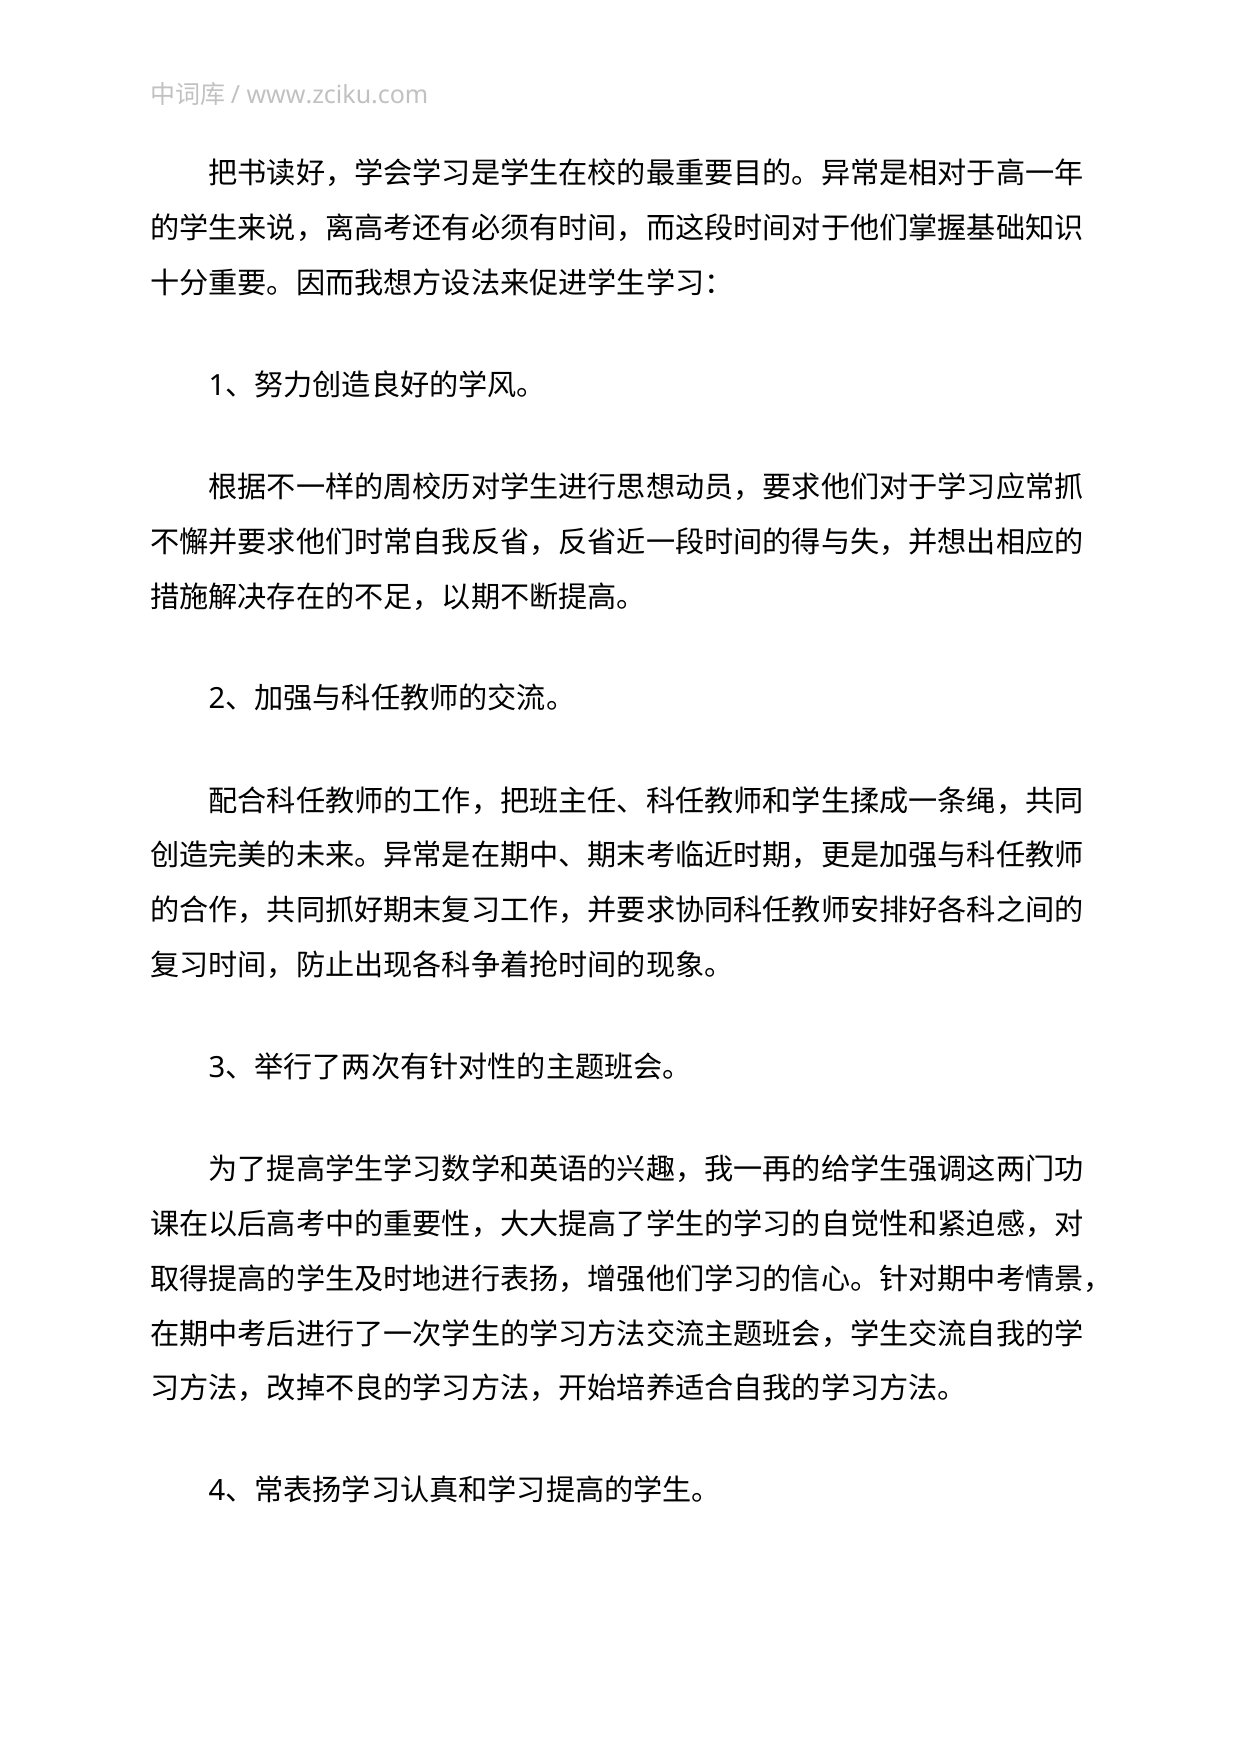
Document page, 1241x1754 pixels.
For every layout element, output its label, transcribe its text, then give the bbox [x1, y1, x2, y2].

text 把书读好，学会学习是学生在校的最重要目的。异常是相对于高一年的学生来说，离高考还有必须有时间，而这段时间对于他们掌握基础知识十分重要。因而我想方设法来促进学生学习： [150, 150, 1090, 302]
text 为了提高学生学习数学和英语的兴趣，我一再的给学生强调这两门功课在以后高考中的重要性，大大提高了学生的学习的自觉性和紧迫感，对取得提高的学生及时地进行表扬，增强他们学习的信心。针对期中考情景，在期中考后进行了一次学生的学习方法交流主题班会，学生交流自我的学习方法，改掉不良的学习方法，开始培养适合自我的学习方法。 [150, 1146, 1090, 1407]
text 1、努力创造良好的学风。 [150, 362, 1090, 404]
text 2、加强与科任教师的交流。 [150, 675, 1090, 717]
text 3、举行了两次有针对性的主题班会。 [150, 1043, 1090, 1086]
text 4、常表扬学习认真和学习提高的学生。 [150, 1467, 1090, 1509]
text 根据不一样的周校历对学生进行思想动员，要求他们对于学习应常抓不懈并要求他们时常自我反省，反省近一段时间的得与失，并想出相应的措施解决存在的不足，以期不断提高。 [150, 463, 1090, 616]
text 配合科任教师的工作，把班主任、科任教师和学生揉成一条绳，共同创造完美的未来。异常是在期中、期末考临近时期，更是加强与科任教师的合作，共同抓好期末复习工作，并要求协同科任教师安排好各科之间的复习时间，防止出现各科争着抢时间的现象。 [150, 777, 1090, 984]
